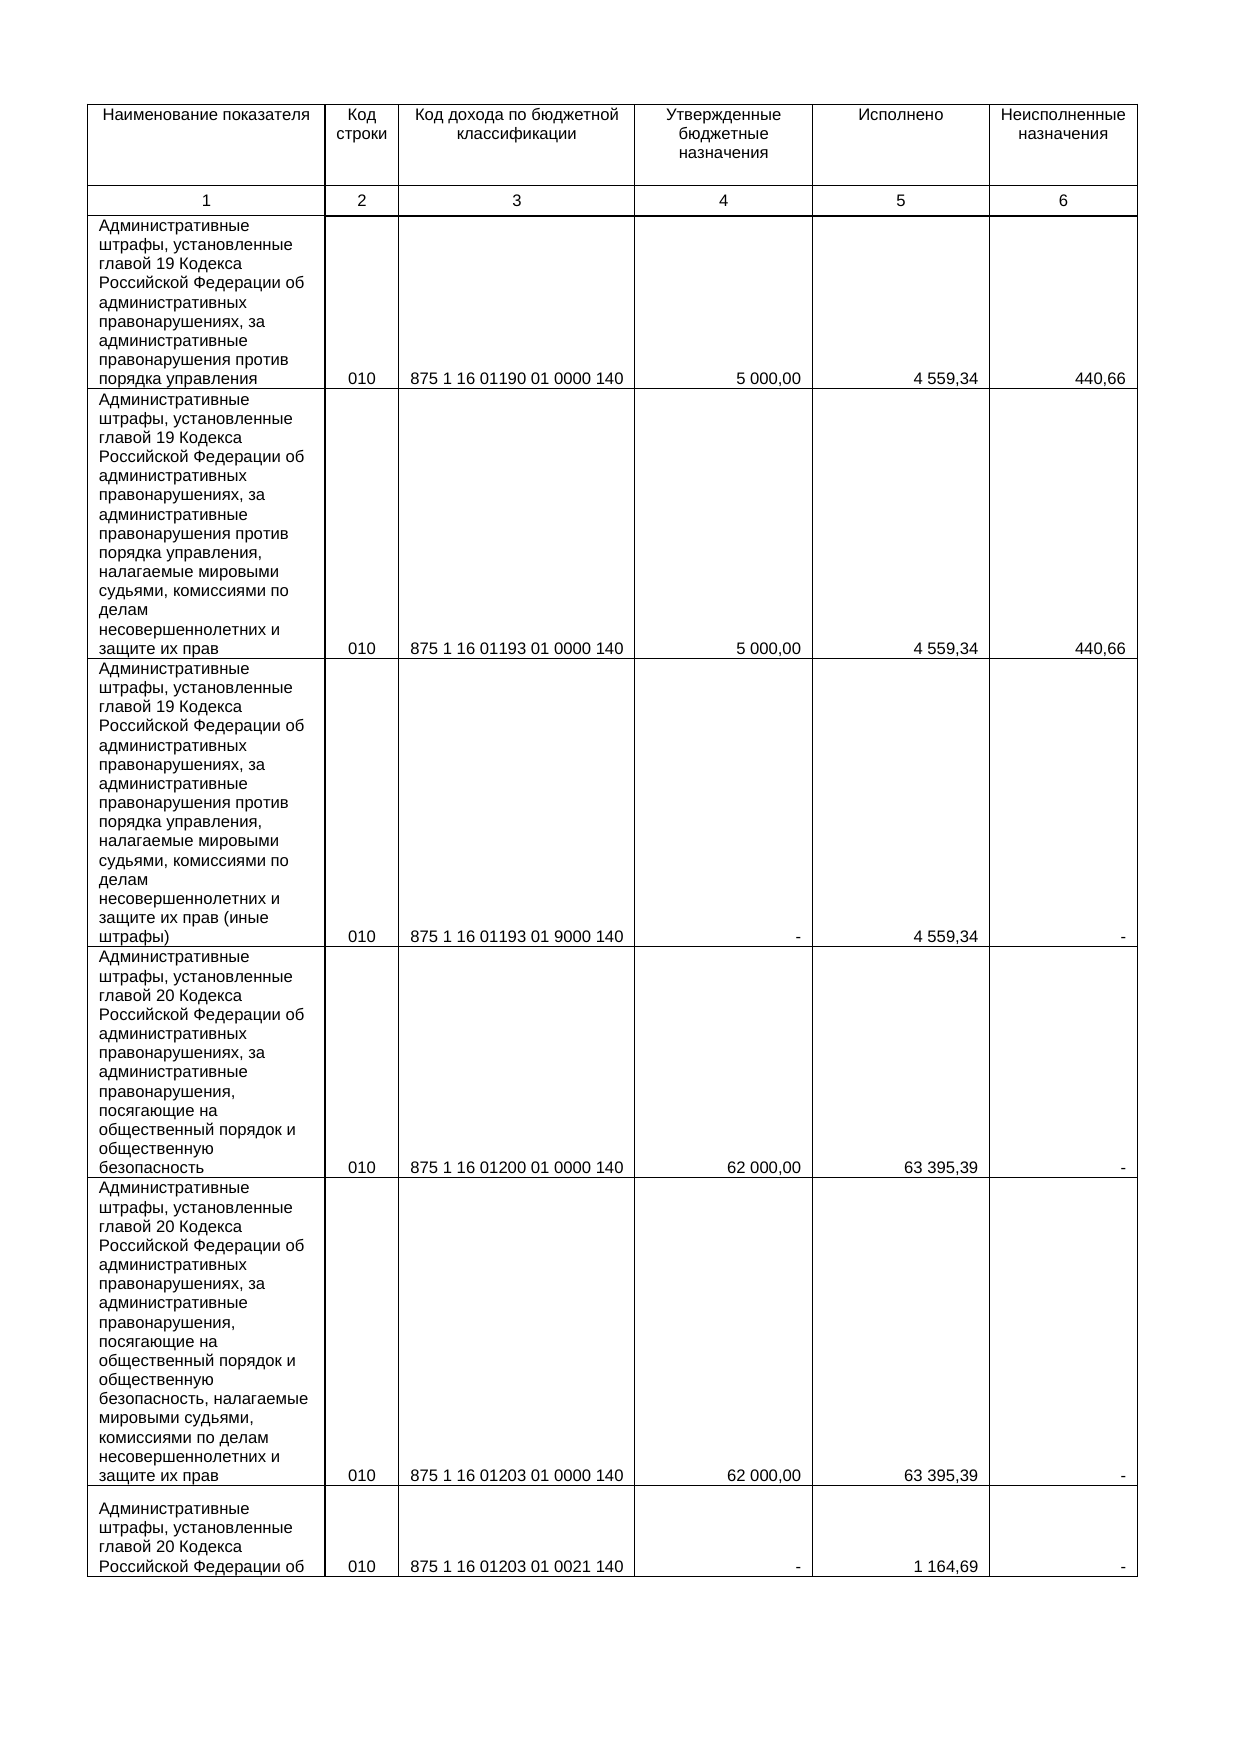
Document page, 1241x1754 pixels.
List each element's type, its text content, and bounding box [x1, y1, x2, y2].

table_header Неисполненные назначения [990, 105, 1137, 185]
table_cell 3 [399, 186, 634, 215]
table_header Код строки [326, 105, 398, 185]
table_cell 62 000,00 [635, 1178, 812, 1485]
table_cell 6 [990, 186, 1137, 215]
table_cell 5 000,00 [635, 217, 812, 388]
table_cell 875 1 16 01200 01 0000 140 [399, 947, 634, 1177]
table_cell - [990, 1178, 1137, 1485]
table_cell Административные штрафы, установленные главой 20 Кодекса Российской Федерации об административных правонарушениях, за административные правонарушения, посягающие на общественный порядок и общественную безопасность, налагаемые мировыми судьями, комиссиями по делам несовершеннолетних и защите их прав [88, 1178, 324, 1485]
table_cell 2 [326, 186, 398, 215]
table_cell 63 395,39 [813, 947, 989, 1177]
table_cell 1 [88, 186, 324, 215]
table_cell 4 [635, 186, 812, 215]
table_cell 63 395,39 [813, 1178, 989, 1485]
table_cell 5 000,00 [635, 389, 812, 658]
table_header Исполнено [813, 105, 989, 185]
table_cell - [990, 659, 1137, 946]
table_cell 4 559,34 [813, 389, 989, 658]
table_cell 62 000,00 [635, 947, 812, 1177]
table_cell 875 1 16 01203 01 0021 140 [399, 1486, 634, 1576]
table_cell 010 [326, 947, 398, 1177]
table_cell - [990, 1486, 1137, 1576]
table_cell 5 [813, 186, 989, 215]
table_cell 010 [326, 217, 398, 388]
table_cell 010 [326, 659, 398, 946]
table_header Код дохода по бюджетной классификации [399, 105, 634, 185]
table_cell Административные штрафы, установленные главой 19 Кодекса Российской Федерации об административных правонарушениях, за административные правонарушения против порядка управления, налагаемые мировыми судьями, комиссиями по делам несовершеннолетних и защите их прав (иные штрафы) [88, 659, 324, 946]
table_cell 4 559,34 [813, 217, 989, 388]
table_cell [88, 1486, 324, 1576]
table_cell 010 [326, 1486, 398, 1576]
table_cell 440,66 [990, 217, 1137, 388]
table_cell - [635, 1486, 812, 1576]
table_cell 875 1 16 01193 01 0000 140 [399, 389, 634, 658]
table_cell Административные штрафы, установленные главой 19 Кодекса Российской Федерации об административных правонарушениях, за административные правонарушения против порядка управления [88, 216, 324, 388]
table_cell - [635, 659, 812, 946]
table_cell 875 1 16 01190 01 0000 140 [399, 217, 634, 388]
table_cell Административные штрафы, установленные главой 20 Кодекса Российской Федерации об административных правонарушениях, за административные правонарушения, посягающие на общественный порядок и общественную безопасность [88, 947, 324, 1177]
table_cell - [990, 947, 1137, 1177]
table_cell 4 559,34 [813, 659, 989, 946]
table_cell 010 [326, 1178, 398, 1485]
table_cell 010 [326, 389, 398, 658]
table_cell 1 164,69 [813, 1486, 989, 1576]
table_cell 875 1 16 01193 01 9000 140 [399, 659, 634, 946]
table_cell 440,66 [990, 389, 1137, 658]
table_header Утвержденные бюджетные назначения [635, 105, 812, 185]
table_header Наименование показателя [88, 105, 324, 185]
table_cell 875 1 16 01203 01 0000 140 [399, 1178, 634, 1485]
table_cell Административные штрафы, установленные главой 19 Кодекса Российской Федерации об административных правонарушениях, за административные правонарушения против порядка управления, налагаемые мировыми судьями, комиссиями по делам несовершеннолетних и защите их прав [88, 389, 324, 658]
